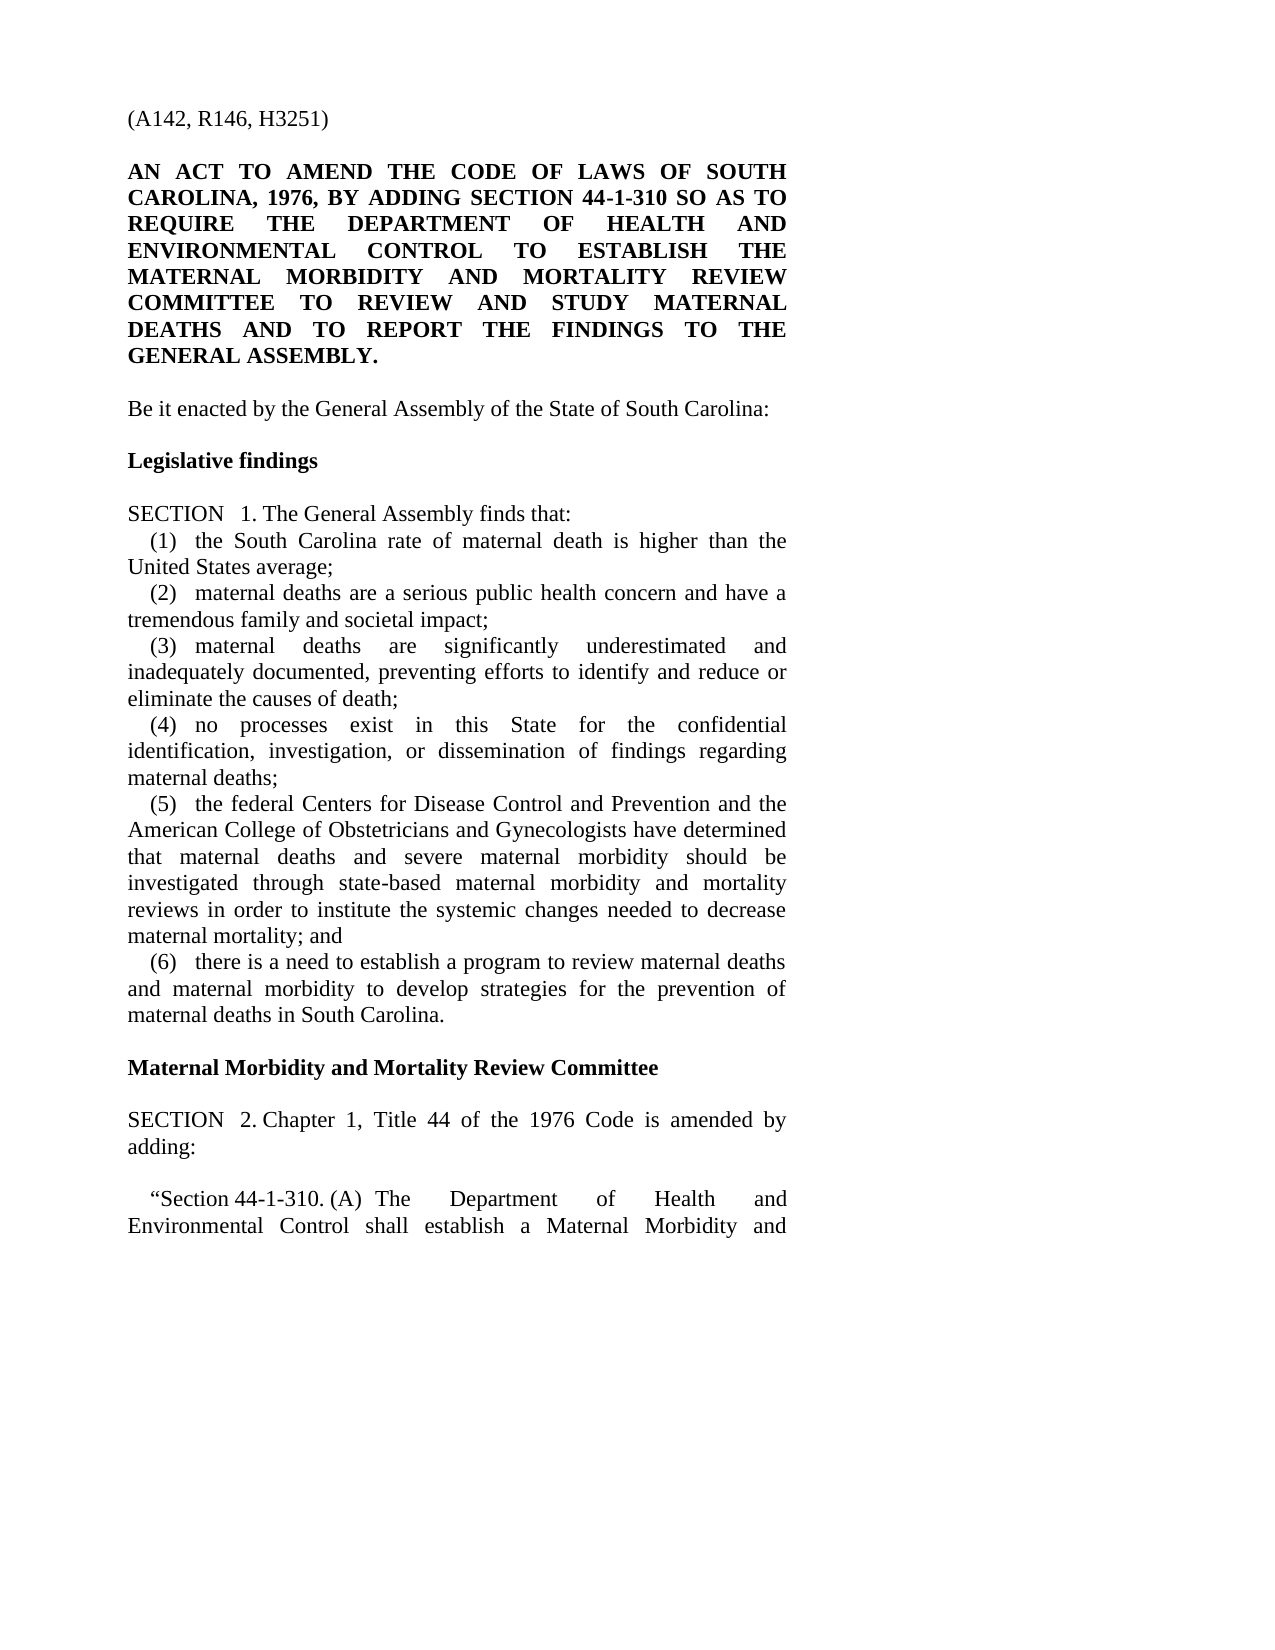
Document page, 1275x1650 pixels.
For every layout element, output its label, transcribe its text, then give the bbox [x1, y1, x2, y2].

text (3) maternal deaths are significantly underestimated and inadequately documented, preventing efforts to identify and reduce or eliminate the causes of death; [127, 632, 787, 711]
text Legislative findings [127, 448, 787, 474]
text (1) the South Carolina rate of maternal death is higher than the United States average; [127, 527, 787, 579]
text (A142, R146, H3251) [127, 105, 787, 131]
text (2) maternal deaths are a serious public health concern and have a tremendous family and societal impact; [127, 579, 787, 632]
text AN ACT TO AMEND THE CODE OF LAWS OF SOUTH CAROLINA, 1976, BY ADDING SECTION 44-1-310 SO AS TO REQUIRE THE DEPARTMENT OF HEALTH AND ENVIRONMENTAL CONTROL TO ESTABLISH THE MATERNAL MORBIDITY AND MORTALITY REVIEW COMMITTEE TO REVIEW AND STUDY MATERNAL DEATHS AND TO REPORT THE FINDINGS TO THE GENERAL ASSEMBLY. [127, 158, 787, 368]
text (6) there is a need to establish a program to review maternal deaths and maternal morbidity to develop strategies for the prevention of maternal deaths in South Carolina. [127, 948, 787, 1027]
text SECTION 2. Chapter 1, Title 44 of the 1976 Code is amended by adding: [127, 1106, 787, 1159]
text SECTION 1. The General Assembly finds that: [127, 500, 787, 527]
text (5) the federal Centers for Disease Control and Prevention and the American College of Obstetricians and Gynecologists have determined that maternal deaths and severe maternal morbidity should be investigated through state-based maternal morbidity and mortality reviews in order to institute the systemic changes needed to decrease maternal mortality; and [127, 790, 787, 948]
text (4) no processes exist in this State for the confidential identification, investigation, or dissemination of findings regarding maternal deaths; [127, 711, 787, 790]
text Maternal Morbidity and Mortality Review Committee [127, 1054, 787, 1080]
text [127, 1186, 787, 1238]
text Be it enacted by the General Assembly of the State of South Carolina: [127, 395, 787, 421]
